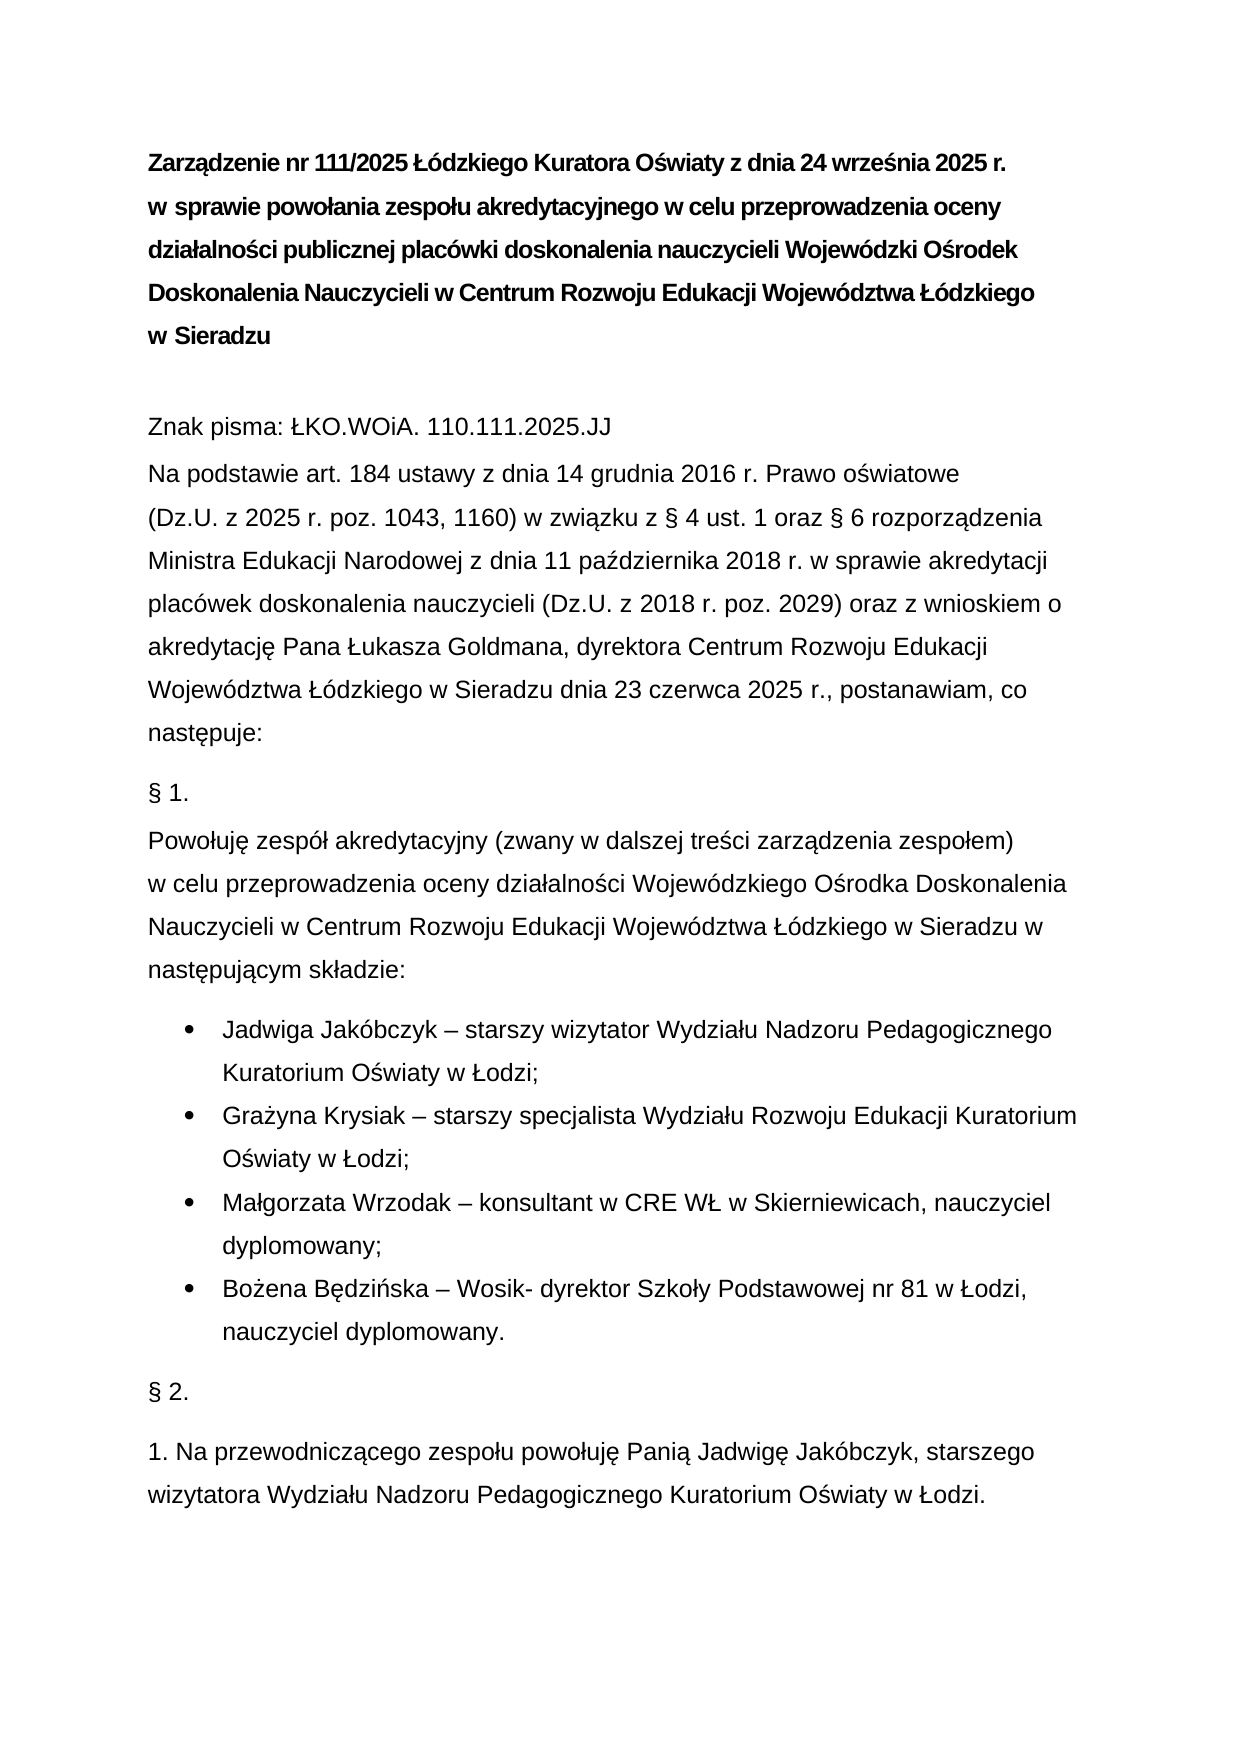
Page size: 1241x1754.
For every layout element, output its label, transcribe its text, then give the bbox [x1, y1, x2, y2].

list Grażyna Krysiak – starszy specjalista Wydziału Rozwoju Edukacji Kuratorium Oświaty w Łodzi; [185, 1101, 1093, 1173]
list Bożena Będzińska – Wosik- dyrektor Szkoły Podstawowej nr 81 w Łodzi, nauczyciel dyplomowany. [185, 1274, 1093, 1346]
title Zarządzenie nr 111/2025 Łódzkiego Kuratora Oświaty z dnia 24 września 2025 r. w sprawie powołania zespołu akredytacyjnego w celu przeprowadzenia oceny działalności publicznej placówki doskonalenia nauczycieli Wojewódzki Ośrodek Doskonalenia Nauczycieli w Centrum Rozwoju Edukacji Województwa Łódzkiego w Sieradzu [148, 148, 1093, 350]
text § 2. [148, 1377, 1093, 1406]
text Znak pisma: ŁKO.WOiA. 110.111.2025.JJ [148, 412, 1093, 441]
text 1. Na przewodniczącego zespołu powołuję Panią Jadwigę Jakóbczyk, starszego wizytatora Wydziału Nadzoru Pedagogicznego Kuratorium Oświaty w Łodzi. [148, 1437, 1093, 1509]
list Małgorzata Wrzodak – konsultant w CRE WŁ w Skierniewicach, nauczyciel dyplomowany; [185, 1188, 1093, 1259]
text Powołuję zespół akredytacyjny (zwany w dalszej treści zarządzenia zespołem) w celu przeprowadzenia oceny działalności Wojewódzkiego Ośrodka Doskonalenia Nauczycieli w Centrum Rozwoju Edukacji Województwa Łódzkiego w Sieradzu w następującym składzie: [148, 826, 1093, 984]
list Jadwiga Jakóbczyk – starszy wizytator Wydziału Nadzoru Pedagogicznego Kuratorium Oświaty w Łodzi; [185, 1015, 1093, 1087]
text § 1. [148, 778, 1093, 807]
text Na podstawie art. 184 ustawy z dnia 14 grudnia 2016 r. Prawo oświatowe (Dz.U. z 2025 r. poz. 1043, 1160) w związku z § 4 ust. 1 oraz § 6 rozporządzenia Ministra Edukacji Narodowej z dnia 11 października 2018 r. w sprawie akredytacji placówek doskonalenia nauczycieli (Dz.U. z 2018 r. poz. 2029) oraz z wnioskiem o akredytację Pana Łukasza Goldmana, dyrektora Centrum Rozwoju Edukacji Województwa Łódzkiego w Sieradzu dnia 23 czerwca 2025 r., postanawiam, co następuje: [148, 459, 1093, 747]
